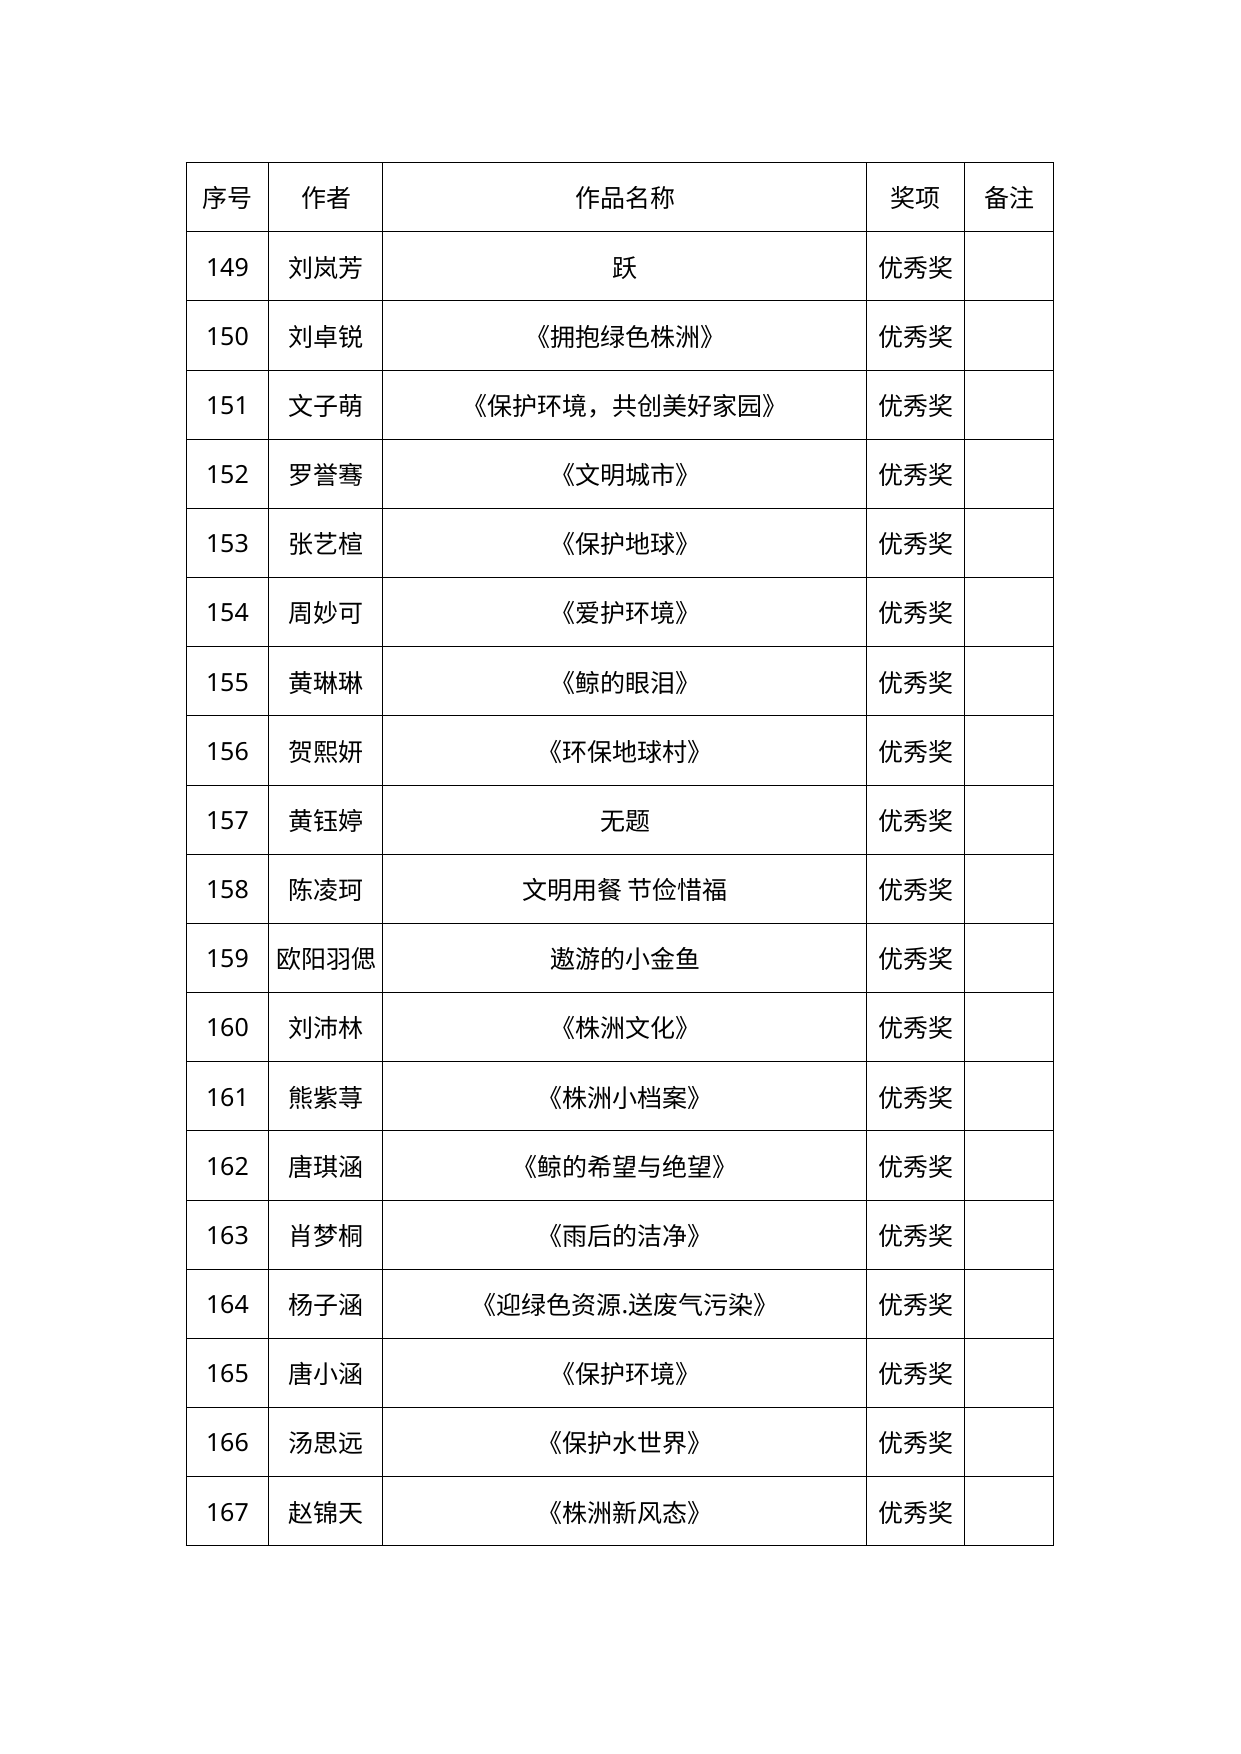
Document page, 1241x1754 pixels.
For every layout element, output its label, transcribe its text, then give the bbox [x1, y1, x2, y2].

table_cell 肖梦桐 [269, 1201, 382, 1269]
table_cell 153 [187, 509, 268, 577]
table_cell [965, 1270, 1053, 1338]
table_cell 黄琳琳 [269, 647, 382, 715]
table_cell [965, 509, 1053, 577]
table_header 备注 [965, 163, 1053, 231]
table_cell 160 [187, 993, 268, 1061]
table_cell 优秀奖 [867, 1339, 964, 1407]
table_cell 刘卓锐 [269, 301, 382, 369]
table_cell 文子萌 [269, 371, 382, 439]
table_cell 《文明城市》 [383, 440, 866, 508]
table_cell 黄钰婷 [269, 786, 382, 854]
table_cell 《保护水世界》 [383, 1408, 866, 1476]
table_cell 优秀奖 [867, 1408, 964, 1476]
table_header 奖项 [867, 163, 964, 231]
table_cell 张艺楦 [269, 509, 382, 577]
table_cell 优秀奖 [867, 1131, 964, 1199]
table_cell 优秀奖 [867, 301, 964, 369]
table_cell 优秀奖 [867, 716, 964, 784]
table_cell 《环保地球村》 [383, 716, 866, 784]
table_header 作品名称 [383, 163, 866, 231]
table_cell 唐小涵 [269, 1339, 382, 1407]
table_cell 贺熙妍 [269, 716, 382, 784]
table_cell 167 [187, 1477, 268, 1545]
table_cell [965, 1408, 1053, 1476]
table_cell 152 [187, 440, 268, 508]
table_cell [965, 1131, 1053, 1199]
table_cell [965, 301, 1053, 369]
table_cell [965, 1477, 1053, 1545]
table_cell 《株洲新风态》 [383, 1477, 866, 1545]
table_cell 杨子涵 [269, 1270, 382, 1338]
table_cell 优秀奖 [867, 786, 964, 854]
table_cell 《拥抱绿色株洲》 [383, 301, 866, 369]
table_cell [965, 716, 1053, 784]
table_cell 优秀奖 [867, 578, 964, 646]
table_cell 《鲸的眼泪》 [383, 647, 866, 715]
table_cell 周妙可 [269, 578, 382, 646]
table_cell 《雨后的洁净》 [383, 1201, 866, 1269]
table_cell 优秀奖 [867, 993, 964, 1061]
table_cell 《保护地球》 [383, 509, 866, 577]
table_cell 刘沛林 [269, 993, 382, 1061]
table_cell [965, 440, 1053, 508]
table_cell [965, 993, 1053, 1061]
table_cell 跃 [383, 232, 866, 300]
table_cell 优秀奖 [867, 647, 964, 715]
table_cell 《株洲小档案》 [383, 1062, 866, 1130]
table_cell 陈凌珂 [269, 855, 382, 923]
table_cell 优秀奖 [867, 371, 964, 439]
table_cell 优秀奖 [867, 1062, 964, 1130]
table_cell [965, 1339, 1053, 1407]
table_cell 汤思远 [269, 1408, 382, 1476]
table_cell 优秀奖 [867, 855, 964, 923]
table_cell [965, 647, 1053, 715]
table_cell 优秀奖 [867, 924, 964, 992]
table_cell [965, 578, 1053, 646]
table_cell 155 [187, 647, 268, 715]
table_header 作者 [269, 163, 382, 231]
table_cell [965, 786, 1053, 854]
table_cell [965, 371, 1053, 439]
table_cell 优秀奖 [867, 1477, 964, 1545]
table_cell 156 [187, 716, 268, 784]
table_cell 164 [187, 1270, 268, 1338]
table_cell 《保护环境，共创美好家园》 [383, 371, 866, 439]
table_cell 熊紫荨 [269, 1062, 382, 1130]
table_cell 151 [187, 371, 268, 439]
table_cell 《迎绿色资源.送废气污染》 [383, 1270, 866, 1338]
table_cell 《保护环境》 [383, 1339, 866, 1407]
table_cell [965, 1201, 1053, 1269]
table_cell 165 [187, 1339, 268, 1407]
table_cell 欧阳羽偲 [269, 924, 382, 992]
table_cell 《株洲文化》 [383, 993, 866, 1061]
table_cell 166 [187, 1408, 268, 1476]
table_cell 赵锦天 [269, 1477, 382, 1545]
table_cell 优秀奖 [867, 1270, 964, 1338]
table_cell [965, 232, 1053, 300]
table_cell 《鲸的希望与绝望》 [383, 1131, 866, 1199]
table_cell 157 [187, 786, 268, 854]
table_cell 161 [187, 1062, 268, 1130]
table_cell 优秀奖 [867, 509, 964, 577]
table_cell 149 [187, 232, 268, 300]
table_cell 163 [187, 1201, 268, 1269]
table_cell 158 [187, 855, 268, 923]
table_cell 150 [187, 301, 268, 369]
table_cell 优秀奖 [867, 232, 964, 300]
table_cell 罗誉骞 [269, 440, 382, 508]
table_cell 文明用餐 节俭惜福 [383, 855, 866, 923]
table_header 序号 [187, 163, 268, 231]
table_cell 刘岚芳 [269, 232, 382, 300]
table_cell 《爱护环境》 [383, 578, 866, 646]
table_cell [965, 855, 1053, 923]
table_cell 无题 [383, 786, 866, 854]
table_cell 优秀奖 [867, 1201, 964, 1269]
table_cell 159 [187, 924, 268, 992]
table_cell 唐琪涵 [269, 1131, 382, 1199]
table_cell 遨游的小金鱼 [383, 924, 866, 992]
table_cell [965, 1062, 1053, 1130]
table_cell 162 [187, 1131, 268, 1199]
table_cell [965, 924, 1053, 992]
table_cell 154 [187, 578, 268, 646]
table_cell 优秀奖 [867, 440, 964, 508]
